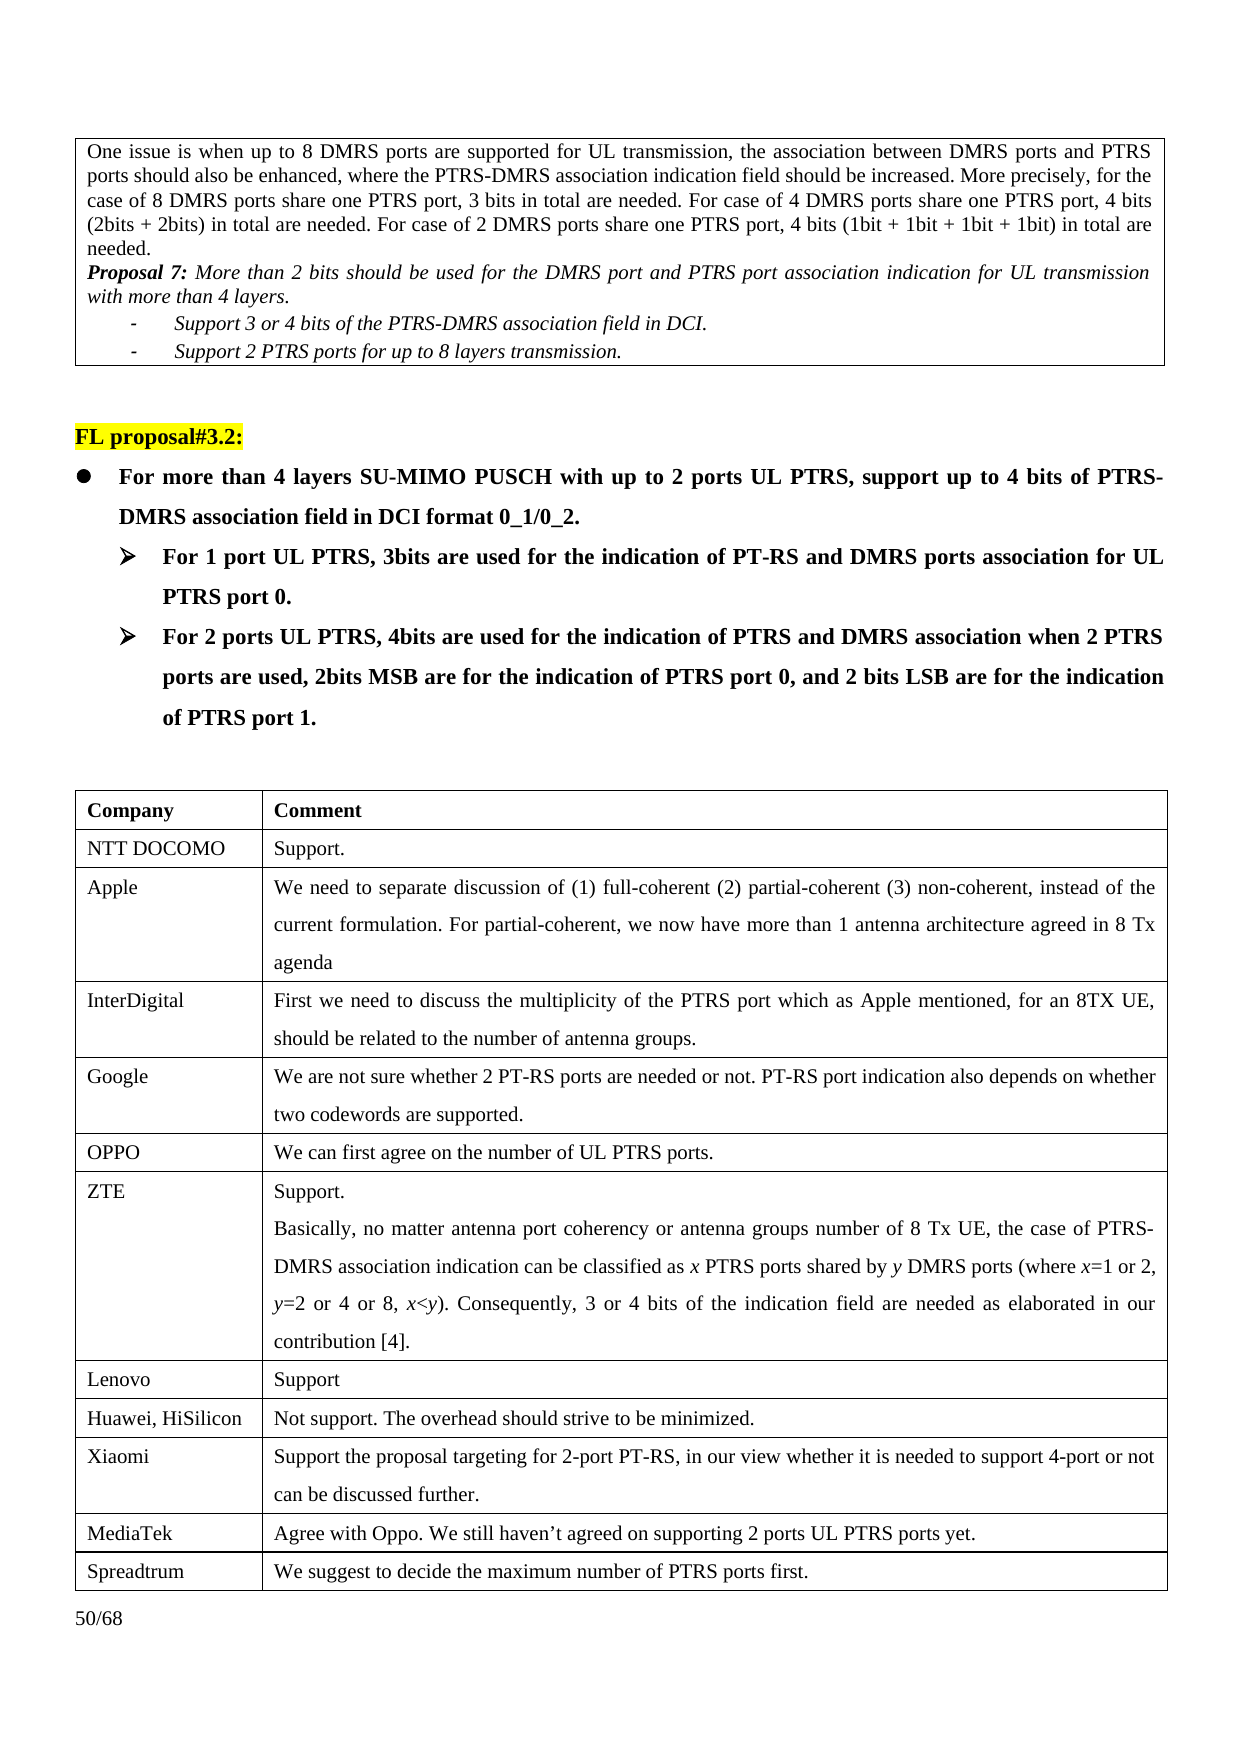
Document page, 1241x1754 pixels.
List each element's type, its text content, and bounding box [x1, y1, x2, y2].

table_cell Support. [263, 830, 1167, 867]
table_cell OPPO [76, 1134, 262, 1171]
table_cell Spreadtrum [76, 1553, 262, 1590]
table_cell Apple [76, 868, 262, 981]
table_cell NTT DOCOMO [76, 830, 262, 867]
list For 1 port UL PTRS, 3bits are used for the indication of PT-RS and DMRS ports association for UL PTRS port 0. [119, 537, 1165, 615]
table_cell We can first agree on the number of UL PTRS ports. [263, 1134, 1167, 1171]
table_cell We are not sure whether 2 PT-RS ports are needed or not. PT-RS port indication also depends on whether two codewords are supported. [263, 1058, 1167, 1133]
table_cell We need to separate discussion of (1) full-coherent (2) partial-coherent (3) non-coherent, instead of the current formulation. For partial-coherent, we now have more than 1 antenna architecture agreed in 8 Tx agenda [263, 868, 1167, 981]
table_cell Not support. The overhead should strive to be minimized. [263, 1399, 1167, 1437]
table_cell Xiaomi [76, 1438, 262, 1513]
table_cell We suggest to decide the maximum number of PTRS ports first. [263, 1553, 1167, 1590]
table_cell Lenovo [76, 1361, 262, 1398]
table_header Company [76, 791, 262, 828]
list For 2 ports UL PTRS, 4bits are used for the indication of PTRS and DMRS association when 2 PTRS ports are used, 2bits MSB are for the indication of PTRS port 0, and 2 bits LSB are for the indication of PTRS port 1. [119, 617, 1165, 736]
table_cell ZTE [76, 1172, 262, 1360]
table_cell Support the proposal targeting for 2-port PT-RS, in our view whether it is needed to support 4-port or not can be discussed further. [263, 1438, 1167, 1513]
list For more than 4 layers SU-MIMO PUSCH with up to 2 ports UL PTRS, support up to 4 bits of PTRS-DMRS association field in DCI format 0_1/0_2. [75, 457, 1165, 535]
table_cell InterDigital [76, 982, 262, 1057]
table_cell Support [263, 1361, 1167, 1398]
table_cell MediaTek [76, 1514, 262, 1551]
table_header Comment [263, 791, 1167, 828]
table_cell Google [76, 1058, 262, 1133]
table_header One issue is when up to 8 DMRS ports are supported for UL transmission, the association between DMRS ports and PTRS ports should also be enhanced, where the PTRS-DMRS association indication field should be increased. More precisely, for the case of 8 DMRS ports share one PTRS port, 3 bits in total are needed. For case of 4 DMRS ports share one PTRS port, 4 bits (2bits + 2bits) in total are needed. For case of 2 DMRS ports share one PTRS port, 4 bits (1bit + 1bit + 1bit + 1bit) in total are needed. Proposal 7: More than 2 bits should be used for the DMRS port and PTRS port association indication for UL transmission with more than 4 layers. Support 3 or 4 bits of the PTRS-DMRS association field in DCI. Support 2 PTRS ports for up to 8 layers transmission. [76, 139, 1164, 365]
table_cell Huawei, HiSilicon [76, 1399, 262, 1437]
table_cell Agree with Oppo. We still haven’t agreed on supporting 2 ports UL PTRS ports yet. [263, 1514, 1167, 1551]
text FL proposal#3.2: [75, 418, 1165, 455]
table_cell Support. Basically, no matter antenna port coherency or antenna groups number of 8 Tx UE, the case of PTRS-DMRS association indication can be classified as x PTRS ports shared by y DMRS ports (where x=1 or 2, y=2 or 4 or 8, x<y). Consequently, 3 or 4 bits of the indication field are needed as elaborated in our contribution [4]. [263, 1172, 1167, 1360]
table_cell First we need to discuss the multiplicity of the PTRS port which as Apple mentioned, for an 8TX UE, should be related to the number of antenna groups. [263, 982, 1167, 1057]
